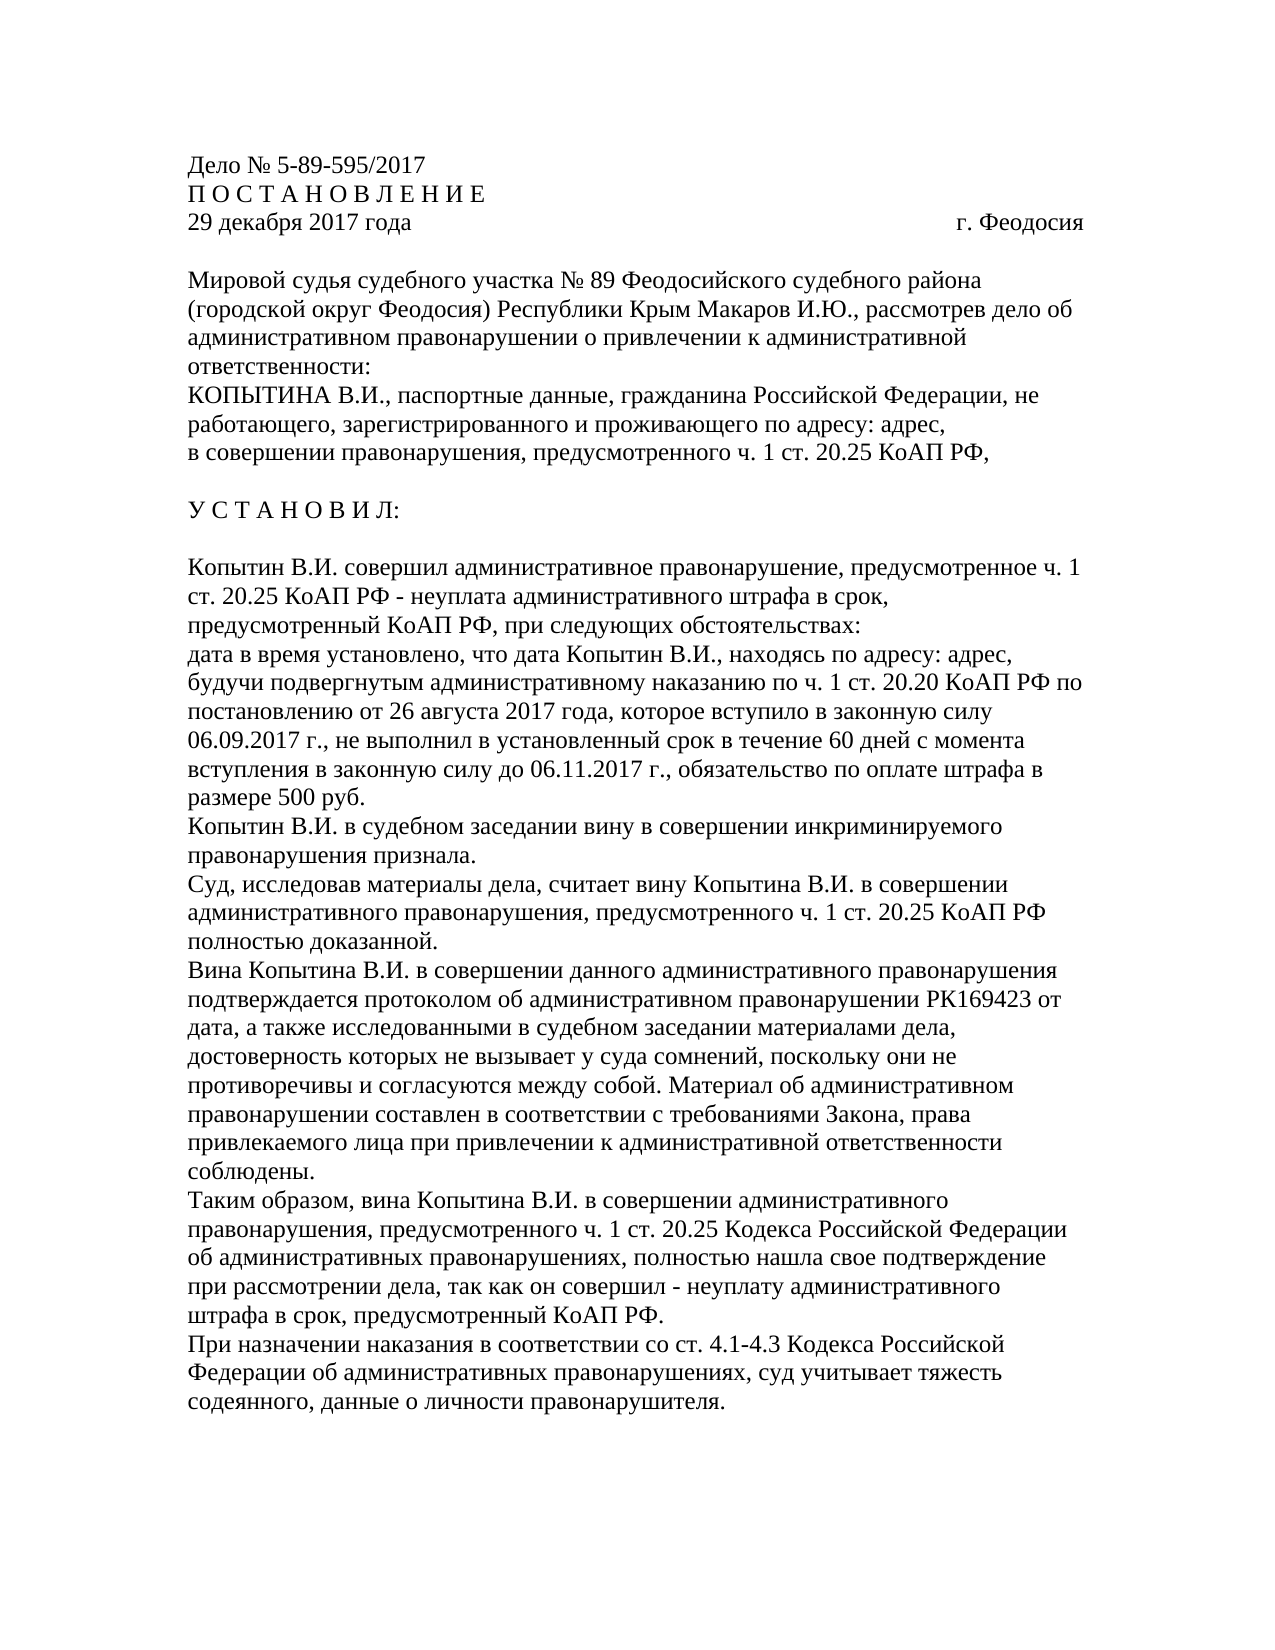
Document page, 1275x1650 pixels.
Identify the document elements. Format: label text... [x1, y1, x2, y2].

text Копытин В.И. в судебном заседании вину в совершении инкриминируемого правонарушения признала. [187, 811, 1087, 869]
text Копытин В.И. совершил административное правонарушение, предусмотренное ч. 1 ст. 20.25 КоАП РФ - неуплата административного штрафа в срок, предусмотренный КоАП РФ, при следующих обстоятельствах: [187, 552, 1087, 639]
text П О С Т А Н О В Л Е Н И Е [187, 179, 1087, 207]
text Мировой судья судебного участка № 89 Феодосийского судебного района (городской округ Феодосия) Республики Крым Макаров И.Ю., рассмотрев дело об административном правонарушении о привлечении к административной ответственности: [187, 265, 1087, 380]
text Вина Копытина В.И. в совершении данного административного правонарушения подтверждается протоколом об административном правонарушении РК169423 от дата, а также исследованными в судебном заседании материалами дела, достоверность которых не вызывает у суда сомнений, поскольку они не противоречивы и согласуются между собой. Материал об административном правонарушении составлен в соответствии с требованиями Закона, права привлекаемого лица при привлечении к административной ответственности соблюдены. [187, 955, 1087, 1185]
text КОПЫТИНА В.И., паспортные данные, гражданина Российской Федерации, не работающего, зарегистрированного и проживающего по адресу: адрес, [187, 380, 1087, 437]
text Суд, исследовав материалы дела, считает вину Копытина В.И. в совершении административного правонарушения, предусмотренного ч. 1 ст. 20.25 КоАП РФ полностью доказанной. [187, 869, 1087, 955]
text При назначении наказания в соответствии со ст. 4.1-4.3 Кодекса Российской Федерации об административных правонарушениях, суд учитывает тяжесть содеянного, данные о личности правонарушителя. [187, 1329, 1087, 1415]
text Дело № 5-89-595/2017 [187, 150, 1087, 179]
text дата в время установлено, что дата Копытин В.И., находясь по адресу: адрес, будучи подвергнутым административному наказанию по ч. 1 ст. 20.20 КоАП РФ по постановлению от 26 августа 2017 года, которое вступило в законную силу 06.09.2017 г., не выполнил в установленный срок в течение 60 дней с момента вступления в законную силу до 06.11.2017 г., обязательство по оплате штрафа в размере 500 руб. [187, 639, 1087, 811]
text У С Т А Н О В И Л: [187, 495, 1087, 524]
text в совершении правонарушения, предусмотренного ч. 1 ст. 20.25 КоАП РФ, [187, 437, 1087, 466]
text 29 декабря 2017 года г. Феодосия [187, 207, 1087, 236]
text Таким образом, вина Копытина В.И. в совершении административного правонарушения, предусмотренного ч. 1 ст. 20.25 Кодекса Российской Федерации об административных правонарушениях, полностью нашла свое подтверждение при рассмотрении дела, так как он совершил - неуплату административного штрафа в срок, предусмотренный КоАП РФ. [187, 1185, 1087, 1329]
